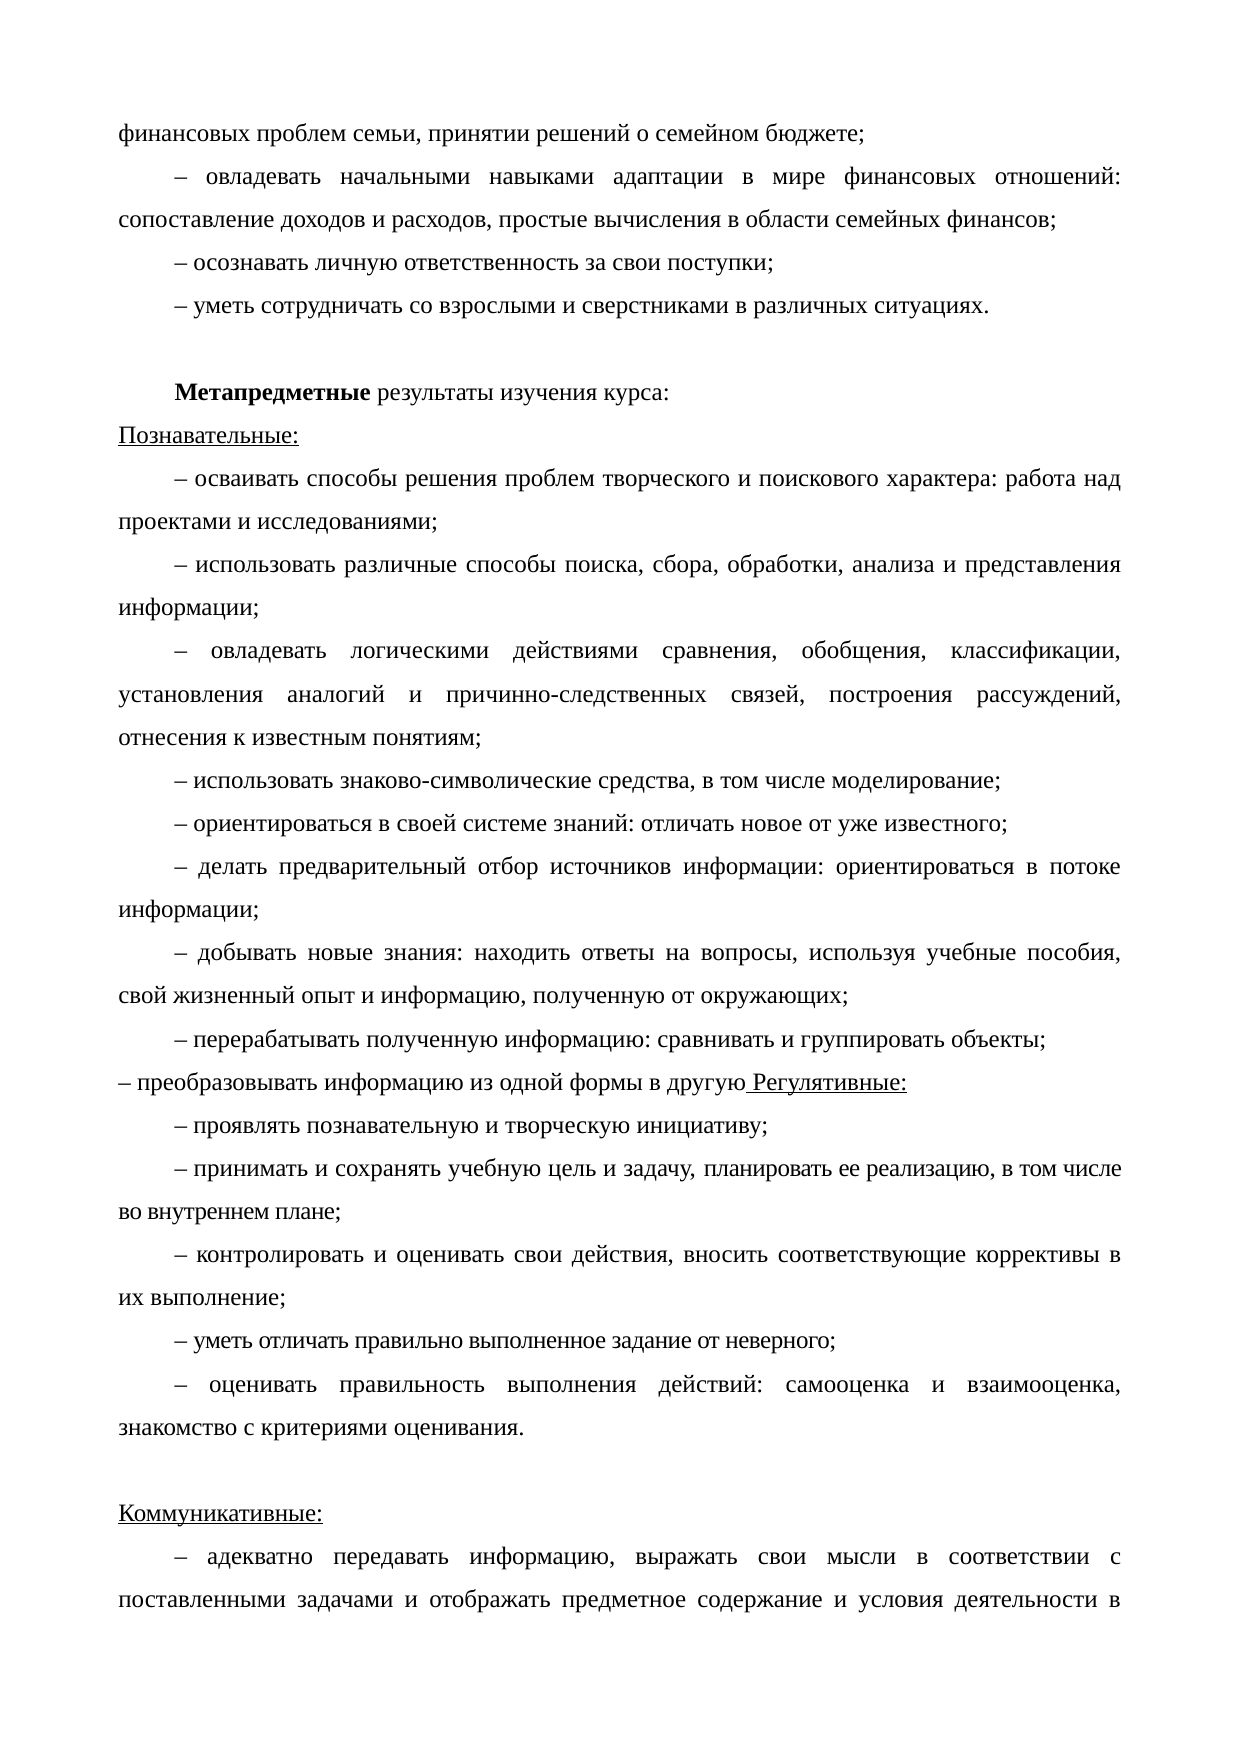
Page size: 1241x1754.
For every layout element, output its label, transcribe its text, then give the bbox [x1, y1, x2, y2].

text – уметь сотрудничать со взрослыми и сверстниками в различных ситуациях. [118, 291, 1122, 319]
text – использовать различные способы поиска, сбора, обработки, анализа и представления информации; [118, 549, 1122, 621]
text – осознавать личную ответственность за свои поступки; [118, 247, 1122, 276]
text Познавательные: [118, 420, 1122, 449]
text – перерабатывать полученную информацию: сравнивать и группировать объекты; [118, 1024, 1122, 1052]
text – использовать знаково-символические средства, в том числе моделирование; [118, 765, 1122, 794]
text Метапредметные результаты изучения курса: [118, 377, 1122, 406]
text – проявлять познавательную и творческую инициативу; [118, 1110, 1122, 1139]
text – делать предварительный отбор источников информации: ориентироваться в потоке информации; [118, 851, 1122, 923]
text – контролировать и оценивать свои действия, вносить соответствующие коррективы в их выполнение; [118, 1239, 1122, 1311]
text – преобразовывать информацию из одной формы в другую Регулятивные: [118, 1067, 1122, 1096]
text – принимать и сохранять учебную цель и задачу, планировать ее реализацию, в том числе во внутреннем плане; [118, 1153, 1122, 1225]
text – овладевать логическими действиями сравнения, обобщения, классификации, установления аналогий и причинно-следственных связей, построения рассуждений, отнесения к известным понятиям; [118, 636, 1122, 751]
text – уметь отличать правильно выполненное задание от неверного; [118, 1326, 1122, 1354]
text – добывать новые знания: находить ответы на вопросы, используя учебные пособия, свой жизненный опыт и информацию, полученную от окружающих; [118, 937, 1122, 1009]
text – ориентироваться в своей системе знаний: отличать новое от уже известного; [118, 808, 1122, 837]
text Коммуникативные: [118, 1498, 1122, 1527]
text – овладевать начальными навыками адаптации в мире финансовых отношений: сопоставление доходов и расходов, простые вычисления в области семейных финансов; [118, 161, 1122, 233]
text – оценивать правильность выполнения действий: самооценка и взаимооценка, знакомство с критериями оценивания. [118, 1369, 1122, 1441]
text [118, 118, 1122, 147]
text – осваивать способы решения проблем творческого и поискового характера: работа над проектами и исследованиями; [118, 463, 1122, 535]
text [118, 1541, 1122, 1613]
